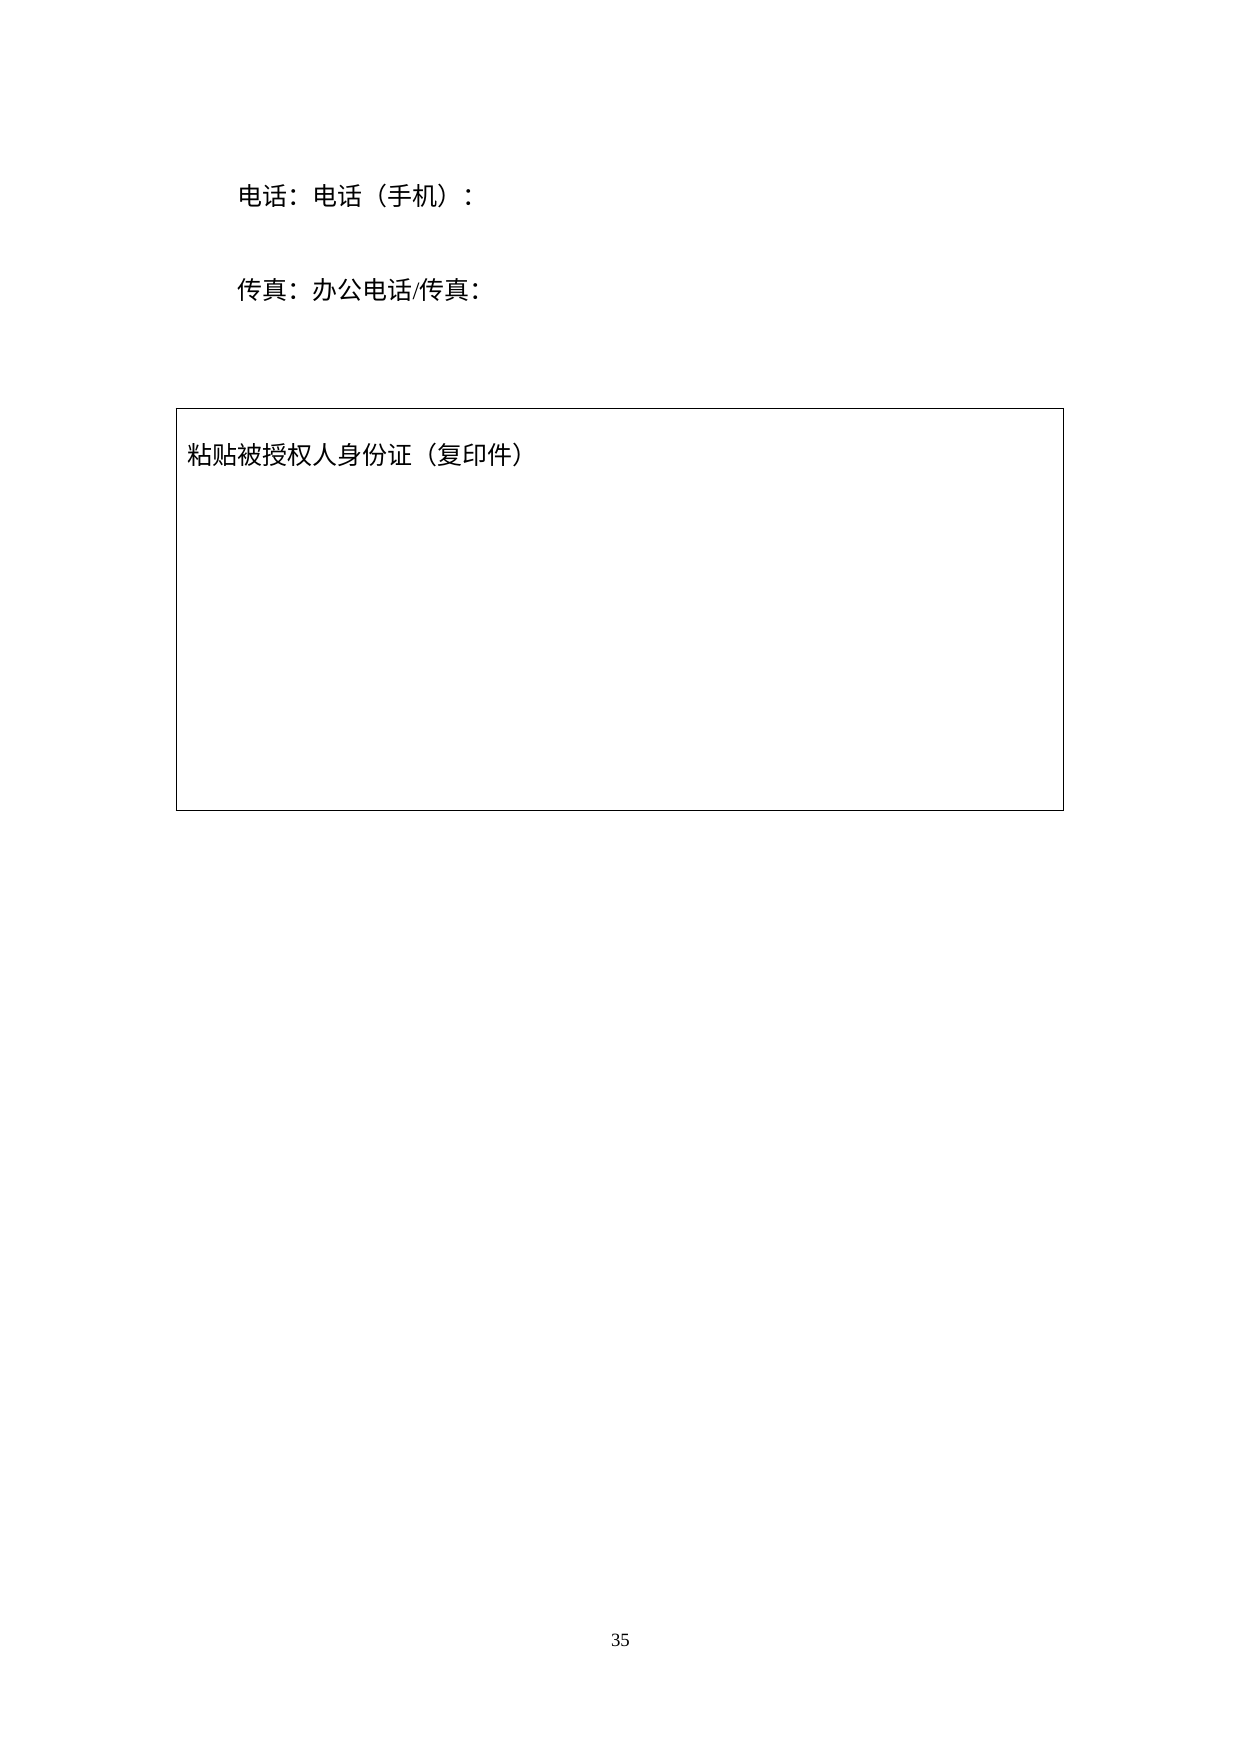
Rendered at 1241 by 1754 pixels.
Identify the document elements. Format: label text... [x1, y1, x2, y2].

table_header 粘贴被授权人身份证（复印件） [177, 409, 1063, 810]
text 电话：电话（手机）： [187, 162, 1053, 227]
text 传真：办公电话/传真： [187, 256, 1053, 321]
